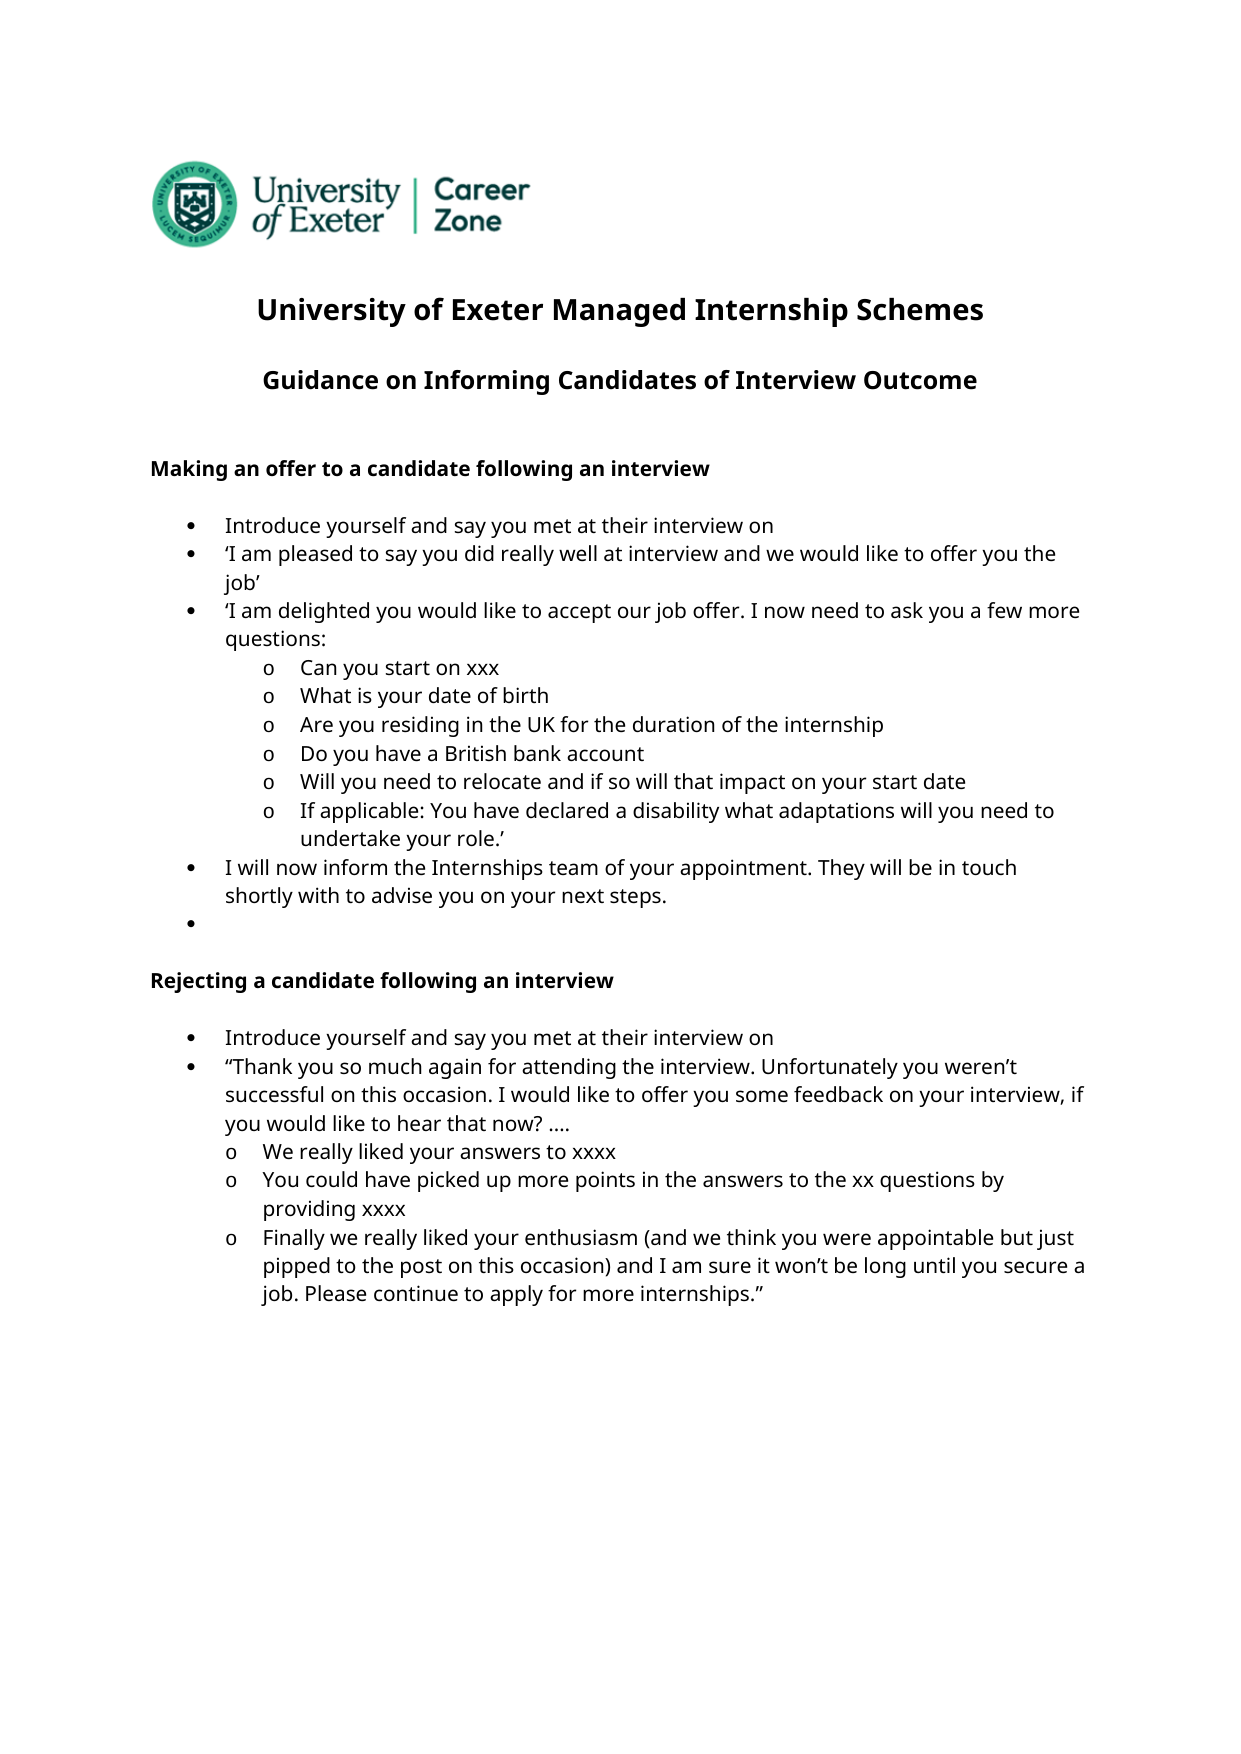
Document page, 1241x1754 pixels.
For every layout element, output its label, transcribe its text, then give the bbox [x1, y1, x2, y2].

list ‘I am pleased to say you did really well at interview and we would like to offer you the job’ [187, 539, 1090, 596]
list What is your date of birth [262, 682, 1090, 710]
list If applicable: You have declared a disability what adaptations will you need to undertake your role.’ [262, 796, 1090, 853]
list You could have picked up more points in the answers to the xx questions by providing xxxx [225, 1166, 1090, 1223]
list We really liked your answers to xxxx [225, 1137, 1090, 1166]
text Making an offer to a candidate following an interview [150, 454, 1090, 482]
list Are you residing in the UK for the duration of the internship [262, 710, 1090, 739]
text Rejecting a candidate following an interview [150, 966, 1090, 995]
text University of Exeter Managed Internship Schemes [150, 289, 1090, 329]
picture [150, 150, 536, 256]
list Can you start on xxx [262, 653, 1090, 682]
text Guidance on Informing Candidates of Interview Outcome [150, 363, 1090, 397]
list Introduce yourself and say you met at their interview on [187, 511, 1090, 539]
list Introduce yourself and say you met at their interview on [187, 1023, 1090, 1052]
list “Thank you so much again for attending the interview. Unfortunately you weren’t successful on this occasion. I would like to offer you some feedback on your interview, if you would like to hear that now? …. [187, 1052, 1090, 1137]
list Finally we really liked your enthusiasm (and we think you were appointable but just pipped to the post on this occasion) and I am sure it won’t be long until you secure a job. Please continue to apply for more internships.” [225, 1223, 1090, 1308]
list Will you need to relocate and if so will that impact on your start date [262, 767, 1090, 796]
list Do you have a British bank account [262, 739, 1090, 767]
list ‘I am delighted you would like to accept our job offer. I now need to ask you a few more questions: [187, 596, 1090, 653]
list I will now inform the Internships team of your appointment. They will be in touch shortly with to advise you on your next steps. [187, 853, 1090, 909]
